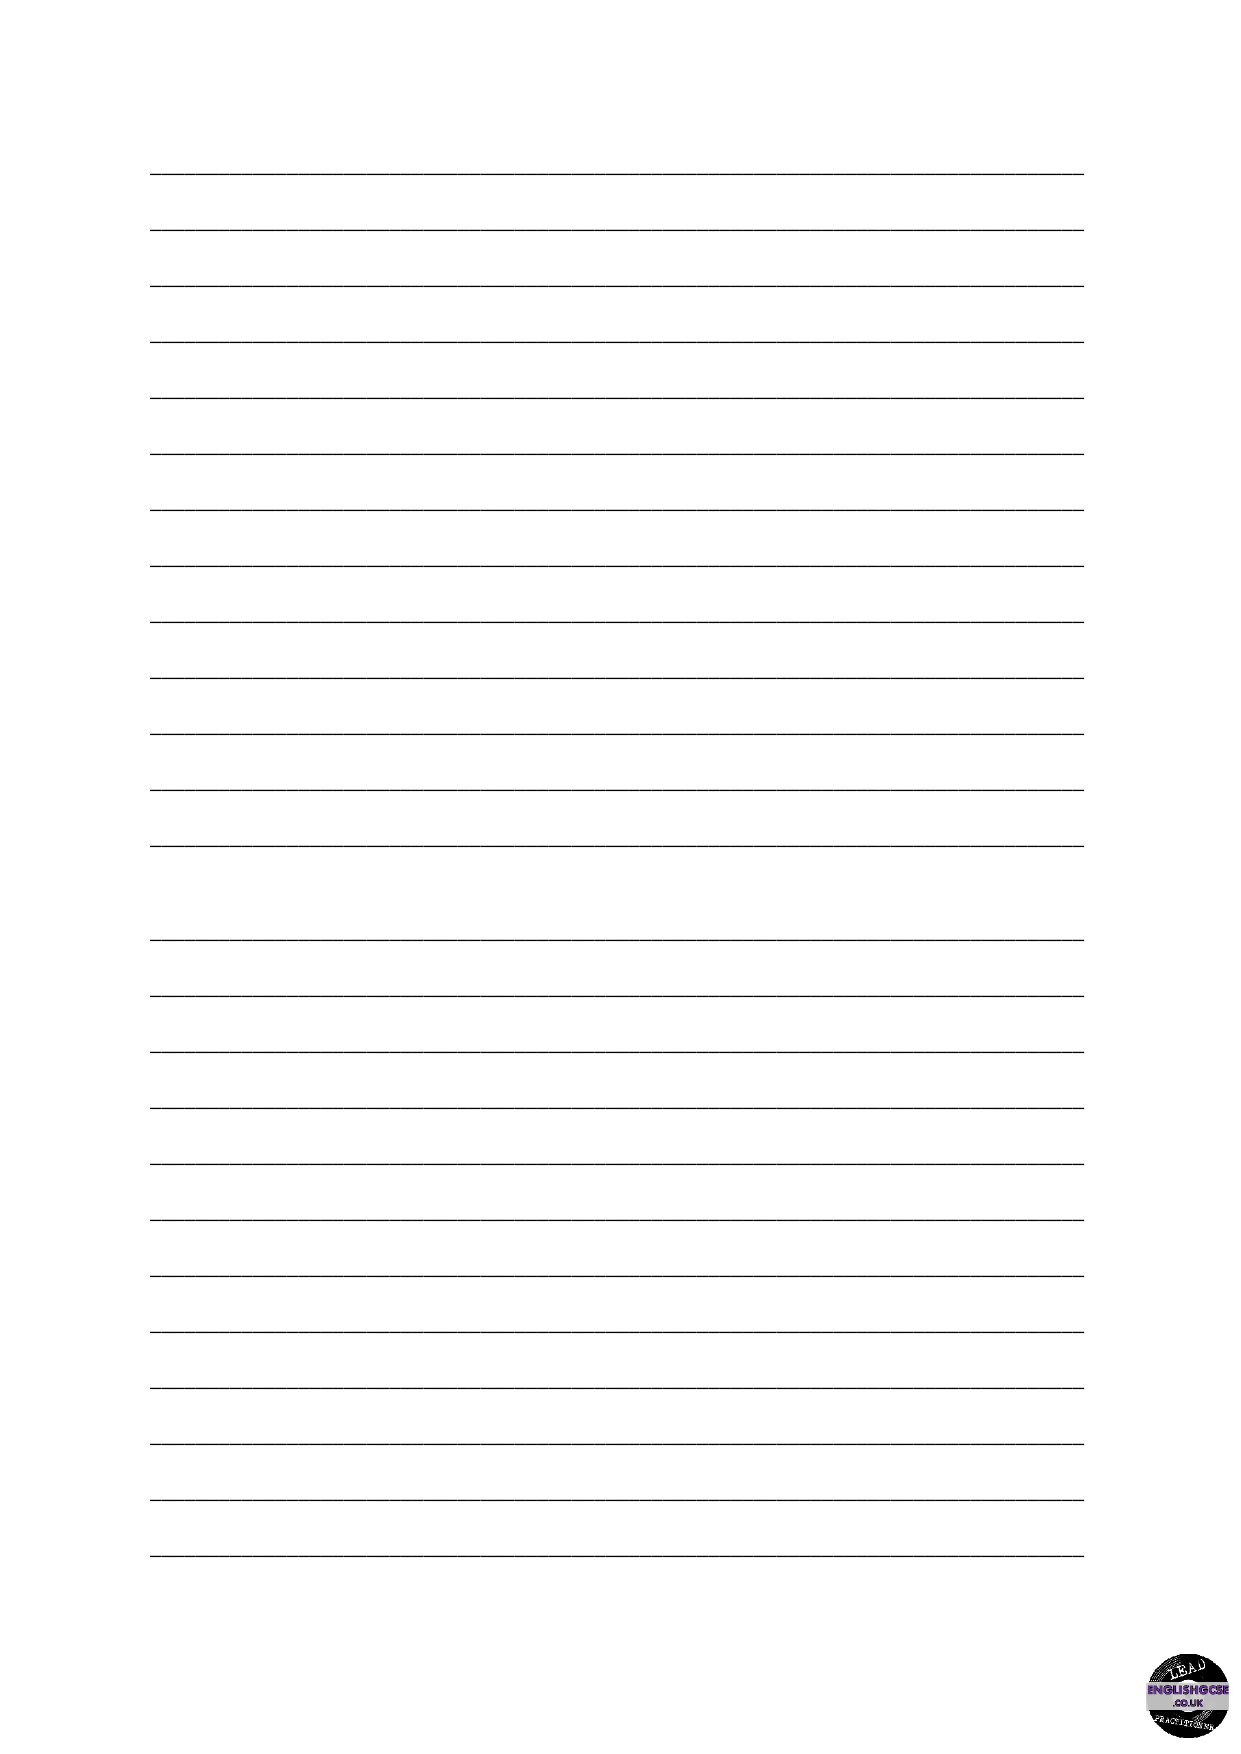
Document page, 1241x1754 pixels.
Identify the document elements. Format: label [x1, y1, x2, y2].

text [150, 916, 1090, 1561]
text [150, 150, 1090, 851]
picture [1146, 1654, 1229, 1738]
